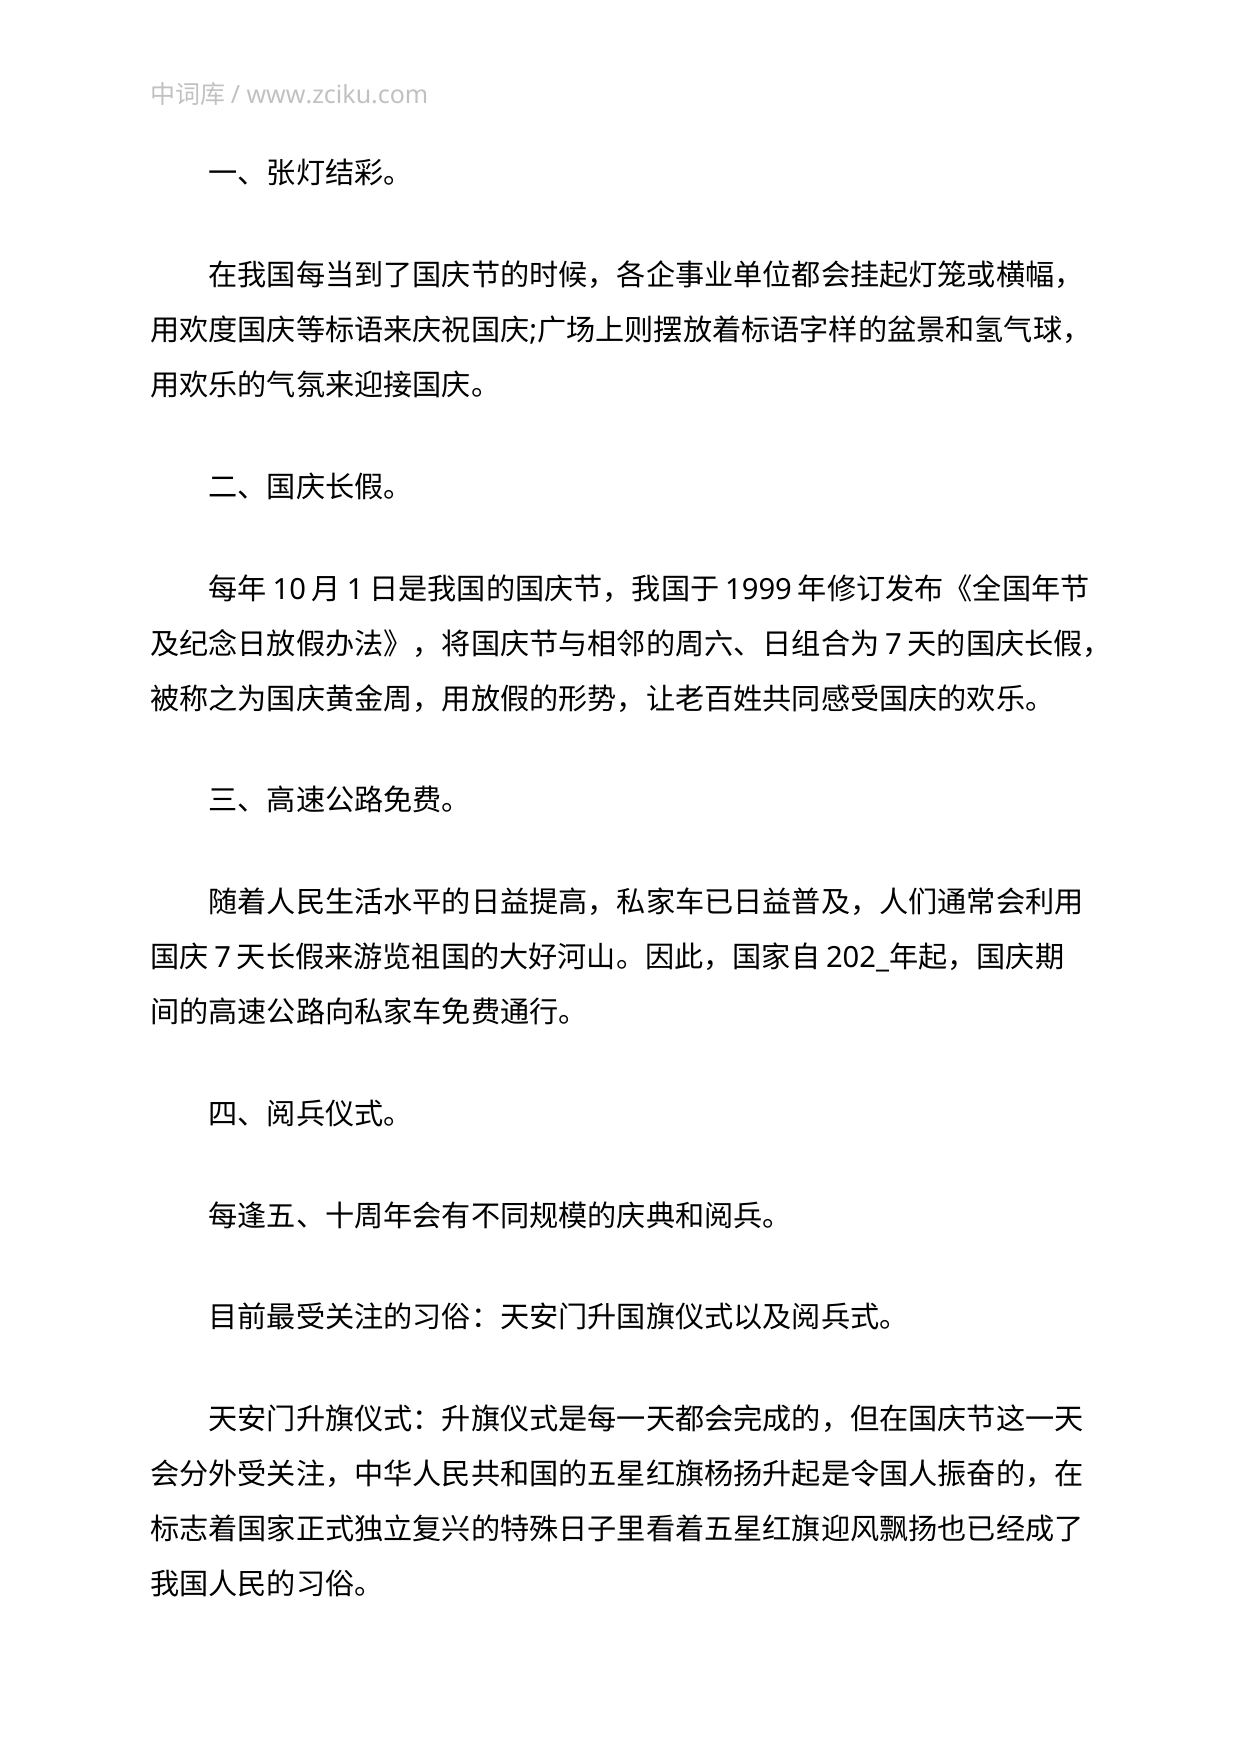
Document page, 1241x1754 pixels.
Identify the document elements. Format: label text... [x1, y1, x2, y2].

text 每年10月1日是我国的国庆节，我国于1999年修订发布《全国年节及纪念日放假办法》，将国庆节与相邻的周六、日组合为7天的国庆长假，被称之为国庆黄金周，用放假的形势，让老百姓共同感受国庆的欢乐。 [150, 565, 1090, 717]
text 天安门升旗仪式：升旗仪式是每一天都会完成的，但在国庆节这一天会分外受关注，中华人民共和国的五星红旗杨扬升起是令国人振奋的，在标志着国家正式独立复兴的特殊日子里看着五星红旗迎风飘扬也已经成了我国人民的习俗。 [150, 1396, 1090, 1603]
text 随着人民生活水平的日益提高，私家车已日益普及，人们通常会利用国庆7天长假来游览祖国的大好河山。因此，国家自202_年起，国庆期间的高速公路向私家车免费通行。 [150, 879, 1090, 1031]
text 一、张灯结彩。 [150, 150, 1090, 192]
text 在我国每当到了国庆节的时候，各企事业单位都会挂起灯笼或横幅，用欢度国庆等标语来庆祝国庆;广场上则摆放着标语字样的盆景和氢气球，用欢乐的气氛来迎接国庆。 [150, 252, 1090, 404]
text 四、阅兵仪式。 [150, 1090, 1090, 1133]
text 三、高速公路免费。 [150, 777, 1090, 819]
text 目前最受关注的习俗：天安门升国旗仪式以及阅兵式。 [150, 1294, 1090, 1336]
text 二、国庆长假。 [150, 463, 1090, 506]
text 每逢五、十周年会有不同规模的庆典和阅兵。 [150, 1192, 1090, 1234]
